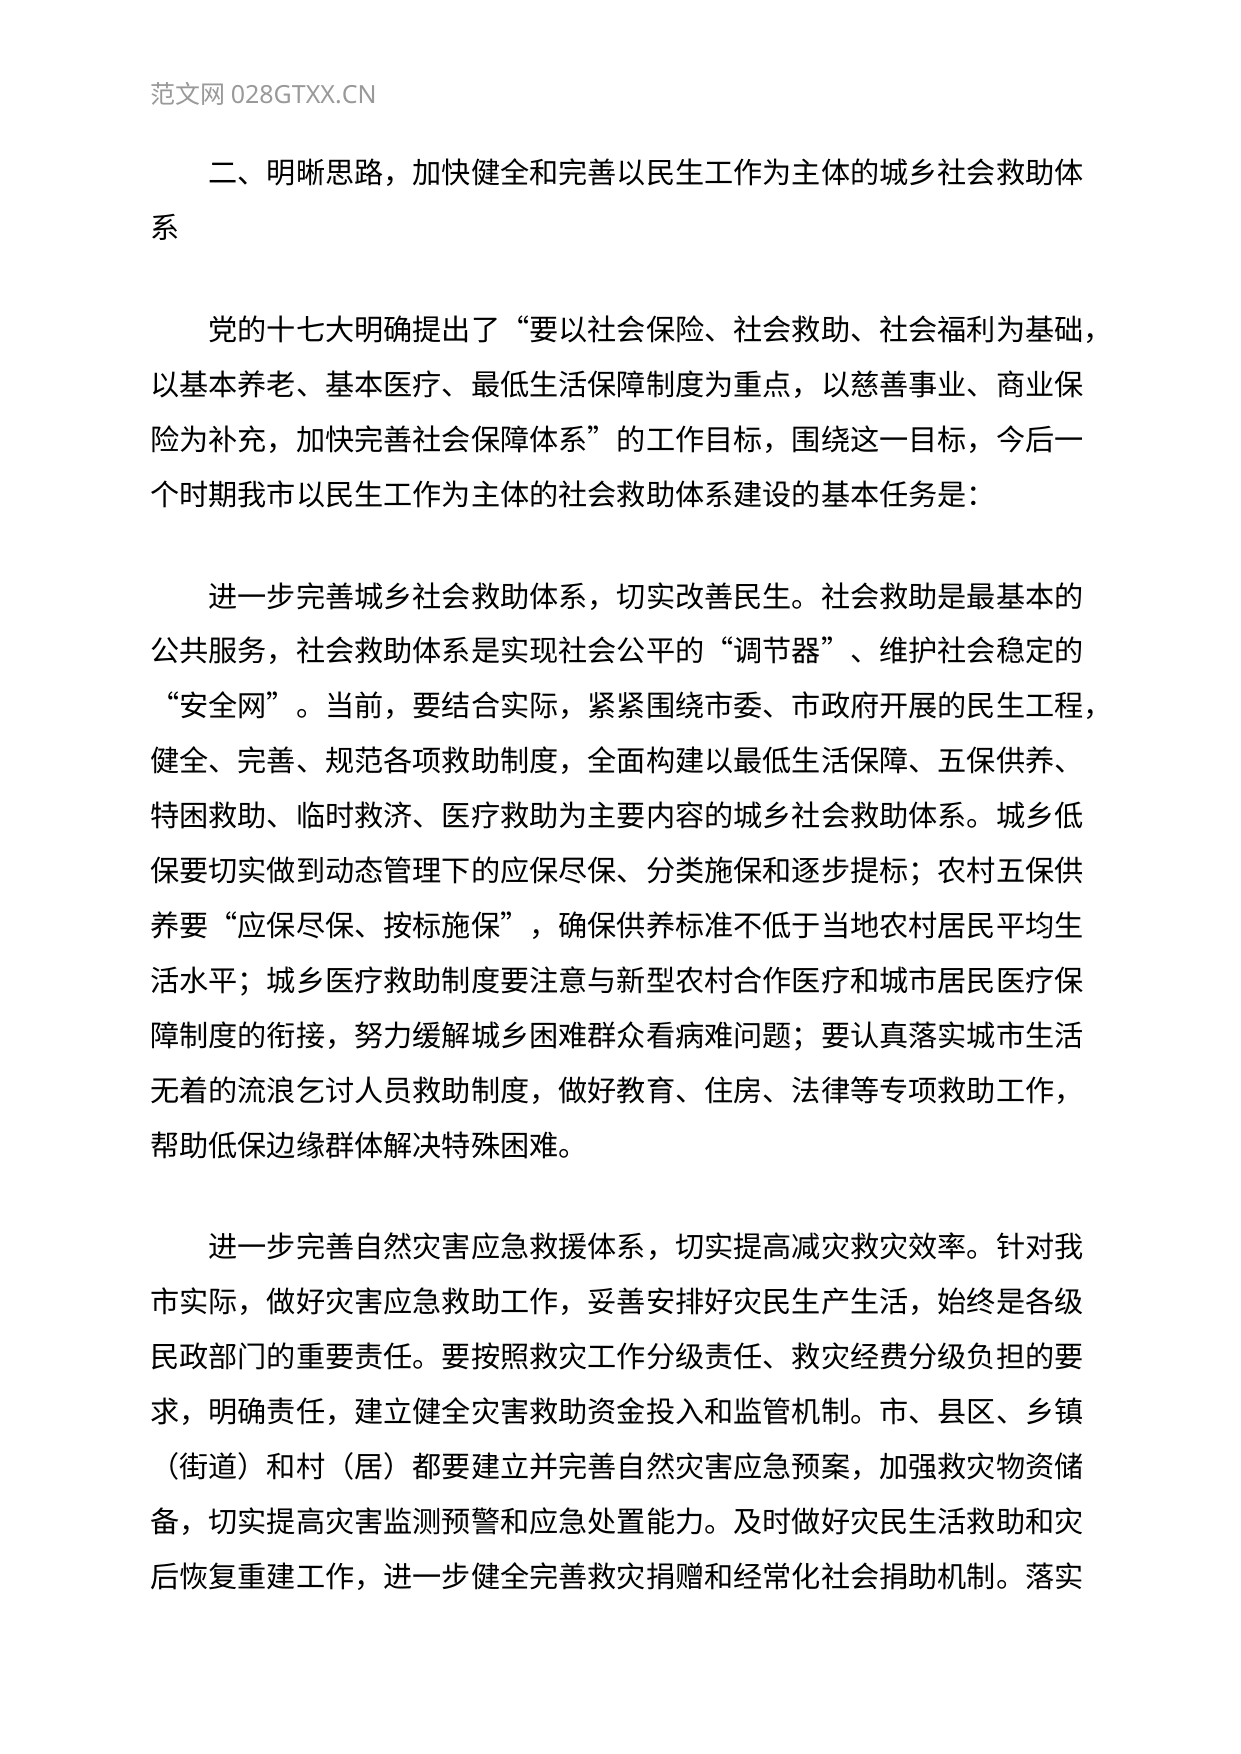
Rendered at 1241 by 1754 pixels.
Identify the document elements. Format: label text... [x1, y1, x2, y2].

text 二、明晰思路，加快健全和完善以民生工作为主体的城乡社会救助体系 [150, 150, 1090, 247]
text 进一步完善城乡社会救助体系，切实改善民生。社会救助是最基本的公共服务，社会救助体系是实现社会公平的“调节器”、维护社会稳定的“安全网”。当前，要结合实际，紧紧围绕市委、市政府开展的民生工程，健全、完善、规范各项救助制度，全面构建以最低生活保障、五保供养、特困救助、临时救济、医疗救助为主要内容的城乡社会救助体系。城乡低保要切实做到动态管理下的应保尽保、分类施保和逐步提标；农村五保供养要“应保尽保、按标施保”，确保供养标准不低于当地农村居民平均生活水平；城乡医疗救助制度要注意与新型农村合作医疗和城市居民医疗保障制度的衔接，努力缓解城乡困难群众看病难问题；要认真落实城市生活无着的流浪乞讨人员救助制度，做好教育、住房、法律等专项救助工作，帮助低保边缘群体解决特殊困难。 [150, 573, 1090, 1164]
text 党的十七大明确提出了“要以社会保险、社会救助、社会福利为基础，以基本养老、基本医疗、最低生活保障制度为重点，以慈善事业、商业保险为补充，加快完善社会保障体系”的工作目标，围绕这一目标，今后一个时期我市以民生工作为主体的社会救助体系建设的基本任务是： [150, 307, 1090, 514]
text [150, 1224, 1090, 1596]
